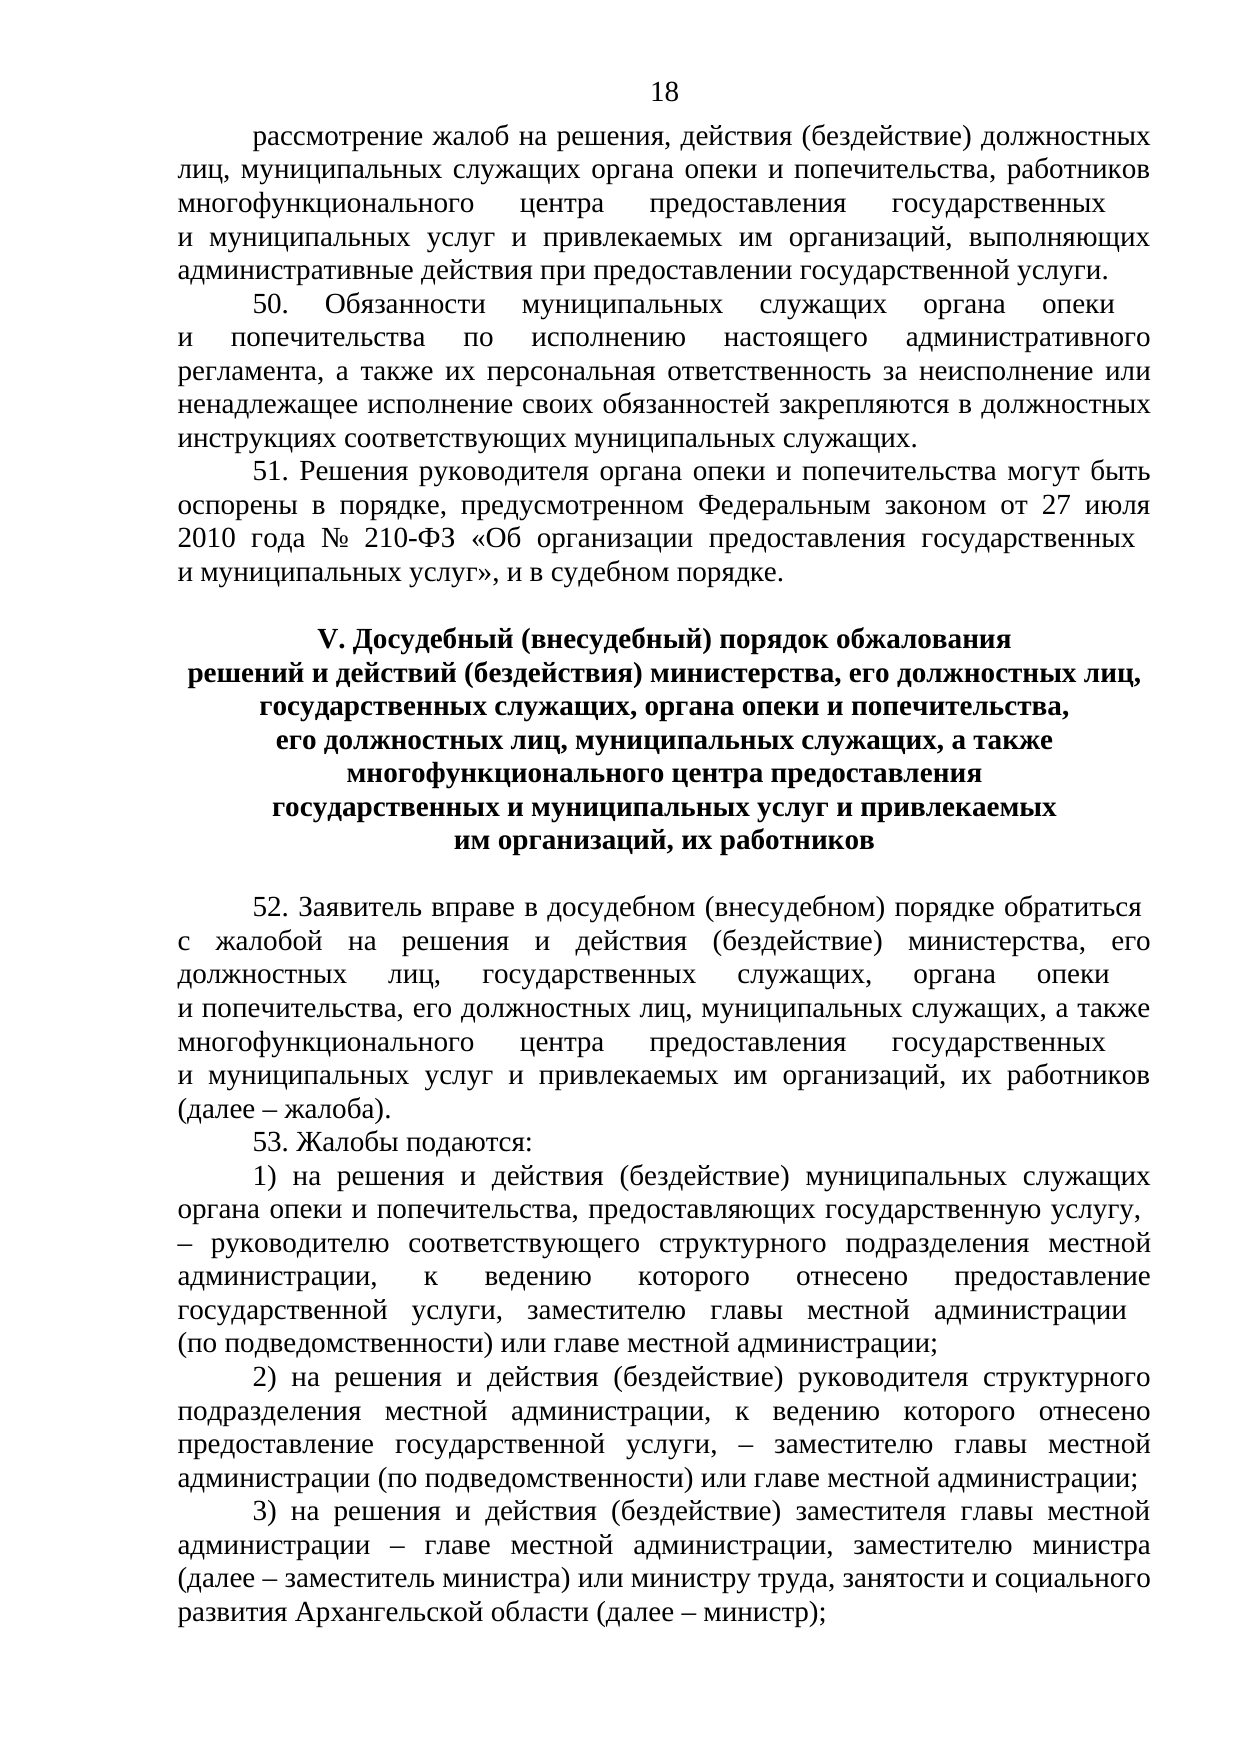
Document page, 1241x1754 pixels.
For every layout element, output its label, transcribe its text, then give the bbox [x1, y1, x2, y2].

text 3) на решения и действия (бездействие) заместителя главы местной администрации – главе местной администрации, заместителю министра (далее – заместитель министра) или министру труда, занятости и социального развития Архангельской области (далее – министр); [177, 1493, 1152, 1627]
text его должностных лиц, муниципальных служащих, а также многофункционального центра предоставления [177, 722, 1152, 789]
text 51. Решения руководителя органа опеки и попечительства могут быть оспорены в порядке, предусмотренном Федеральным законом от 27 июля 2010 года № 210-ФЗ «Об организации предоставления государственных и муниципальных услуг», и в судебном порядке. [177, 453, 1152, 588]
text рассмотрение жалоб на решения, действия (бездействие) должностных лиц, муниципальных служащих органа опеки и попечительства, работников многофункционального центра предоставления государственных и муниципальных услуг и привлекаемых им организаций, выполняющих административные действия при предоставлении государственной услуги. [177, 118, 1152, 286]
text 2) на решения и действия (бездействие) руководителя структурного подразделения местной администрации, к ведению которого отнесено предоставление государственной услуги, – заместителю главы местной администрации (по подведомственности) или главе местной администрации; [177, 1359, 1152, 1493]
text 52. Заявитель вправе в досудебном (внесудебном) порядке обратиться с жалобой на решения и действия (бездействие) министерства, его должностных лиц, государственных служащих, органа опеки и попечительства, его должностных лиц, муниципальных служащих, а также многофункционального центра предоставления государственных и муниципальных услуг и привлекаемых им организаций, их работников (далее – жалоба). [177, 889, 1152, 1124]
text им организаций, их работников [177, 822, 1152, 856]
text решений и действий (бездействия) министерства, его должностных лиц, государственных служащих, органа опеки и попечительства, [177, 655, 1152, 722]
text 1) на решения и действия (бездействие) муниципальных служащих органа опеки и попечительства, предоставляющих государственную услугу, – руководителю соответствующего структурного подразделения местной администрации, к ведению которого отнесено предоставление государственной услуги, заместителю главы местной администрации (по подведомственности) или главе местной администрации; [177, 1158, 1152, 1359]
text 53. Жалобы подаются: [177, 1124, 1152, 1158]
text 50. Обязанности муниципальных служащих органа опеки и попечительства по исполнению настоящего административного регламента, а также их персональная ответственность за неисполнение или ненадлежащее исполнение своих обязанностей закрепляются в должностных инструкциях соответствующих муниципальных служащих. [177, 286, 1152, 453]
text государственных и муниципальных услуг и привлекаемых [177, 789, 1152, 822]
text V. Досудебный (внесудебный) порядок обжалования [177, 621, 1152, 655]
